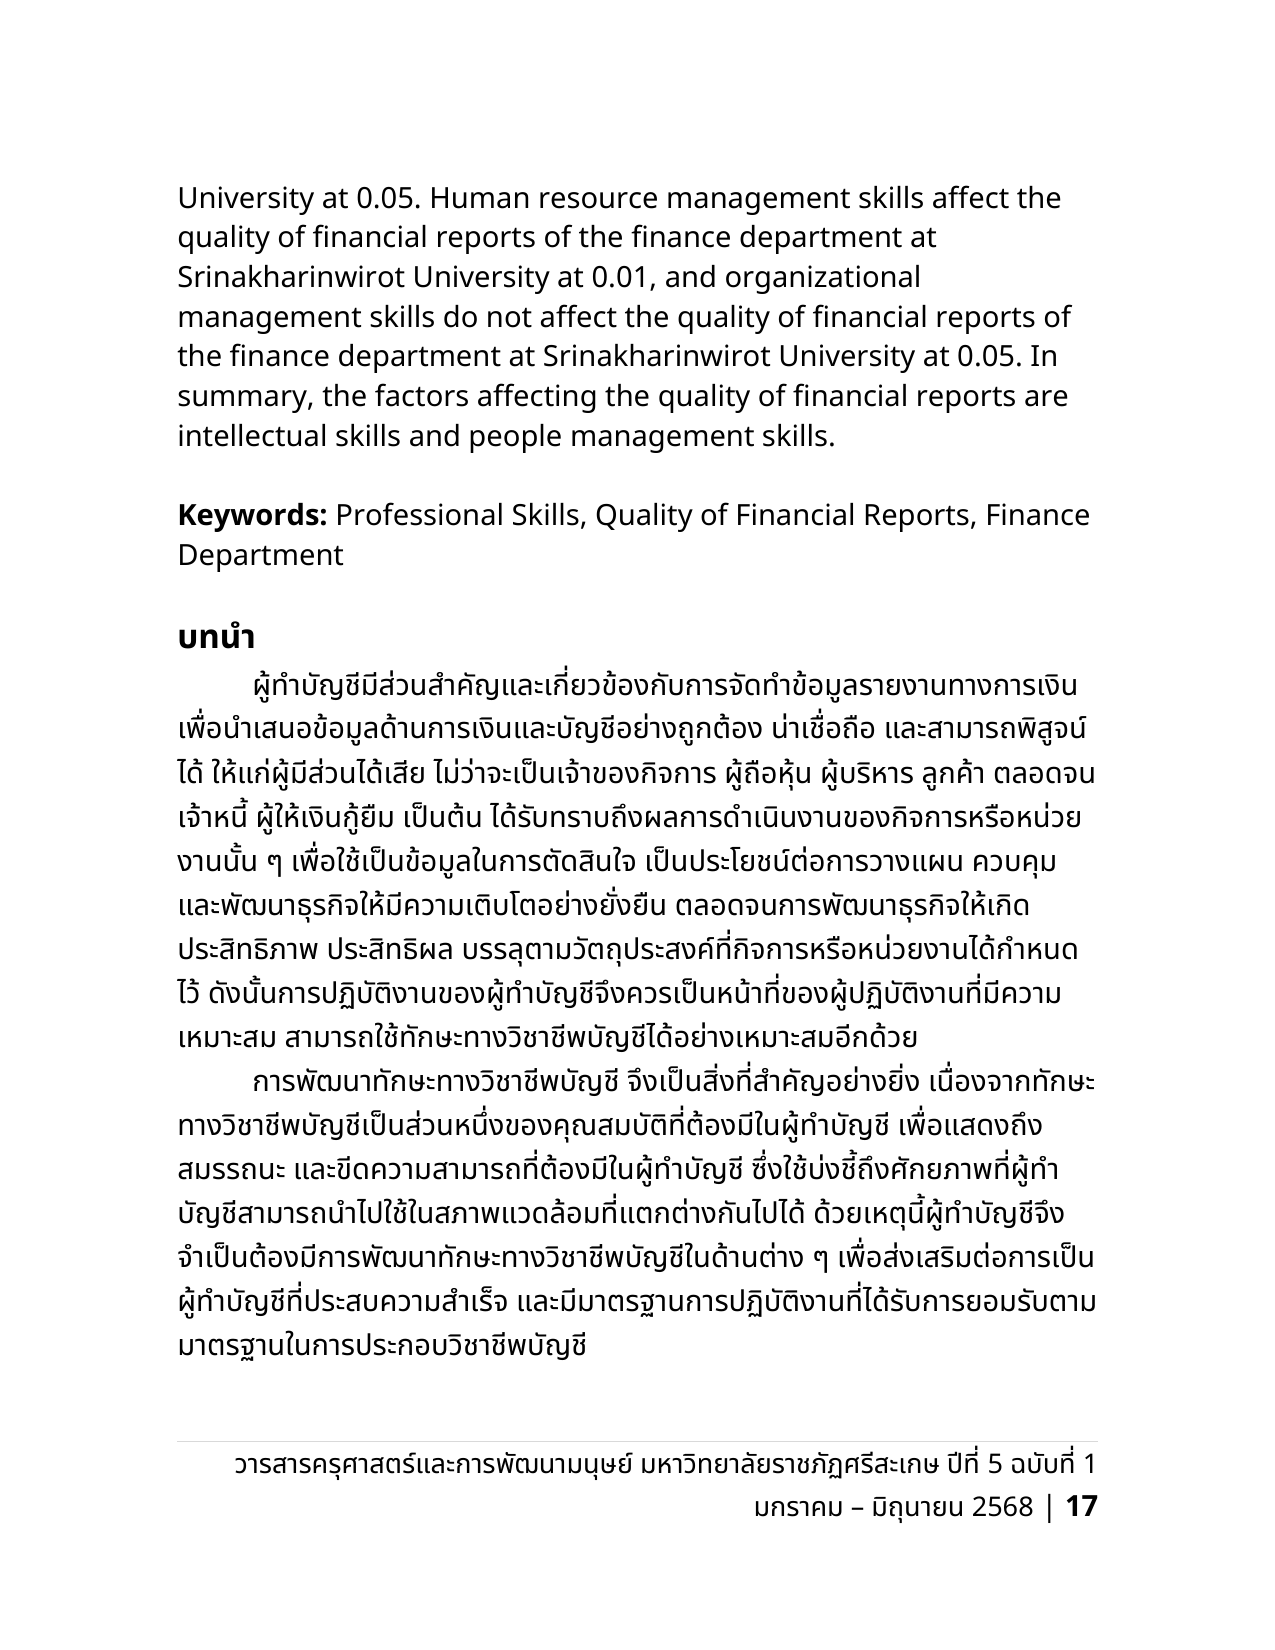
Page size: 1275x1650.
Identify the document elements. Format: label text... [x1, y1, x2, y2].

text การพัฒนาทักษะทางวิชาชีพบัญชี จึงเป็นสิ่งที่สำคัญอย่างยิ่ง เนื่องจากทักษะทางวิชาชีพบัญชีเป็นส่วนหนึ่งของคุณสมบัติที่ต้องมีในผู้ทำบัญชี เพื่อแสดงถึงสมรรถนะ และขีดความสามารถที่ต้องมีในผู้ทำบัญชี ซึ่งใช้บ่งชี้ถึงศักยภาพที่ผู้ทำบัญชีสามารถนำไปใช้ในสภาพแวดล้อมที่แตกต่างกันไปได้ ด้วยเหตุนี้ผู้ทำบัญชีจึงจำเป็นต้องมีการพัฒนาทักษะทางวิชาชีพบัญชีในด้านต่าง ๆ เพื่อส่งเสริมต่อการเป็นผู้ทำบัญชีที่ประสบความสำเร็จ และมีมาตรฐานการปฏิบัติงานที่ได้รับการยอมรับตามมาตรฐานในการประกอบวิชาชีพบัญชี [177, 1061, 1098, 1369]
text บทนำ [177, 613, 1098, 664]
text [177, 177, 1098, 455]
text ผู้ทำบัญชีมีส่วนสำคัญและเกี่ยวข้องกับการจัดทำข้อมูลรายงานทางการเงิน เพื่อนำเสนอข้อมูลด้านการเงินและบัญชีอย่างถูกต้อง น่าเชื่อถือ และสามารถพิสูจน์ได้ ให้แก่ผู้มีส่วนได้เสีย ไม่ว่าจะเป็นเจ้าของกิจการ ผู้ถือหุ้น ผู้บริหาร ลูกค้า ตลอดจนเจ้าหนี้ ผู้ให้เงินกู้ยืม เป็นต้น ได้รับทราบถึงผลการดำเนินงานของกิจการหรือหน่วยงานนั้น ๆ เพื่อใช้เป็นข้อมูลในการตัดสินใจ เป็นประโยชน์ต่อการวางแผน ควบคุม และพัฒนาธุรกิจให้มีความเติบโตอย่างยั่งยืน ตลอดจนการพัฒนาธุรกิจให้เกิดประสิทธิภาพ ประสิทธิผล บรรลุตามวัตถุประสงค์ที่กิจการหรือหน่วยงานได้กำหนดไว้ ดังนั้นการปฏิบัติงานของผู้ทำบัญชีจึงควรเป็นหน้าที่ของผู้ปฏิบัติงานที่มีความเหมาะสม สามารถใช้ทักษะทางวิชาชีพบัญชีได้อย่างเหมาะสมอีกด้วย [177, 664, 1098, 1061]
text Keywords: Professional Skills, Quality of Financial Reports, Finance Department [177, 494, 1098, 574]
